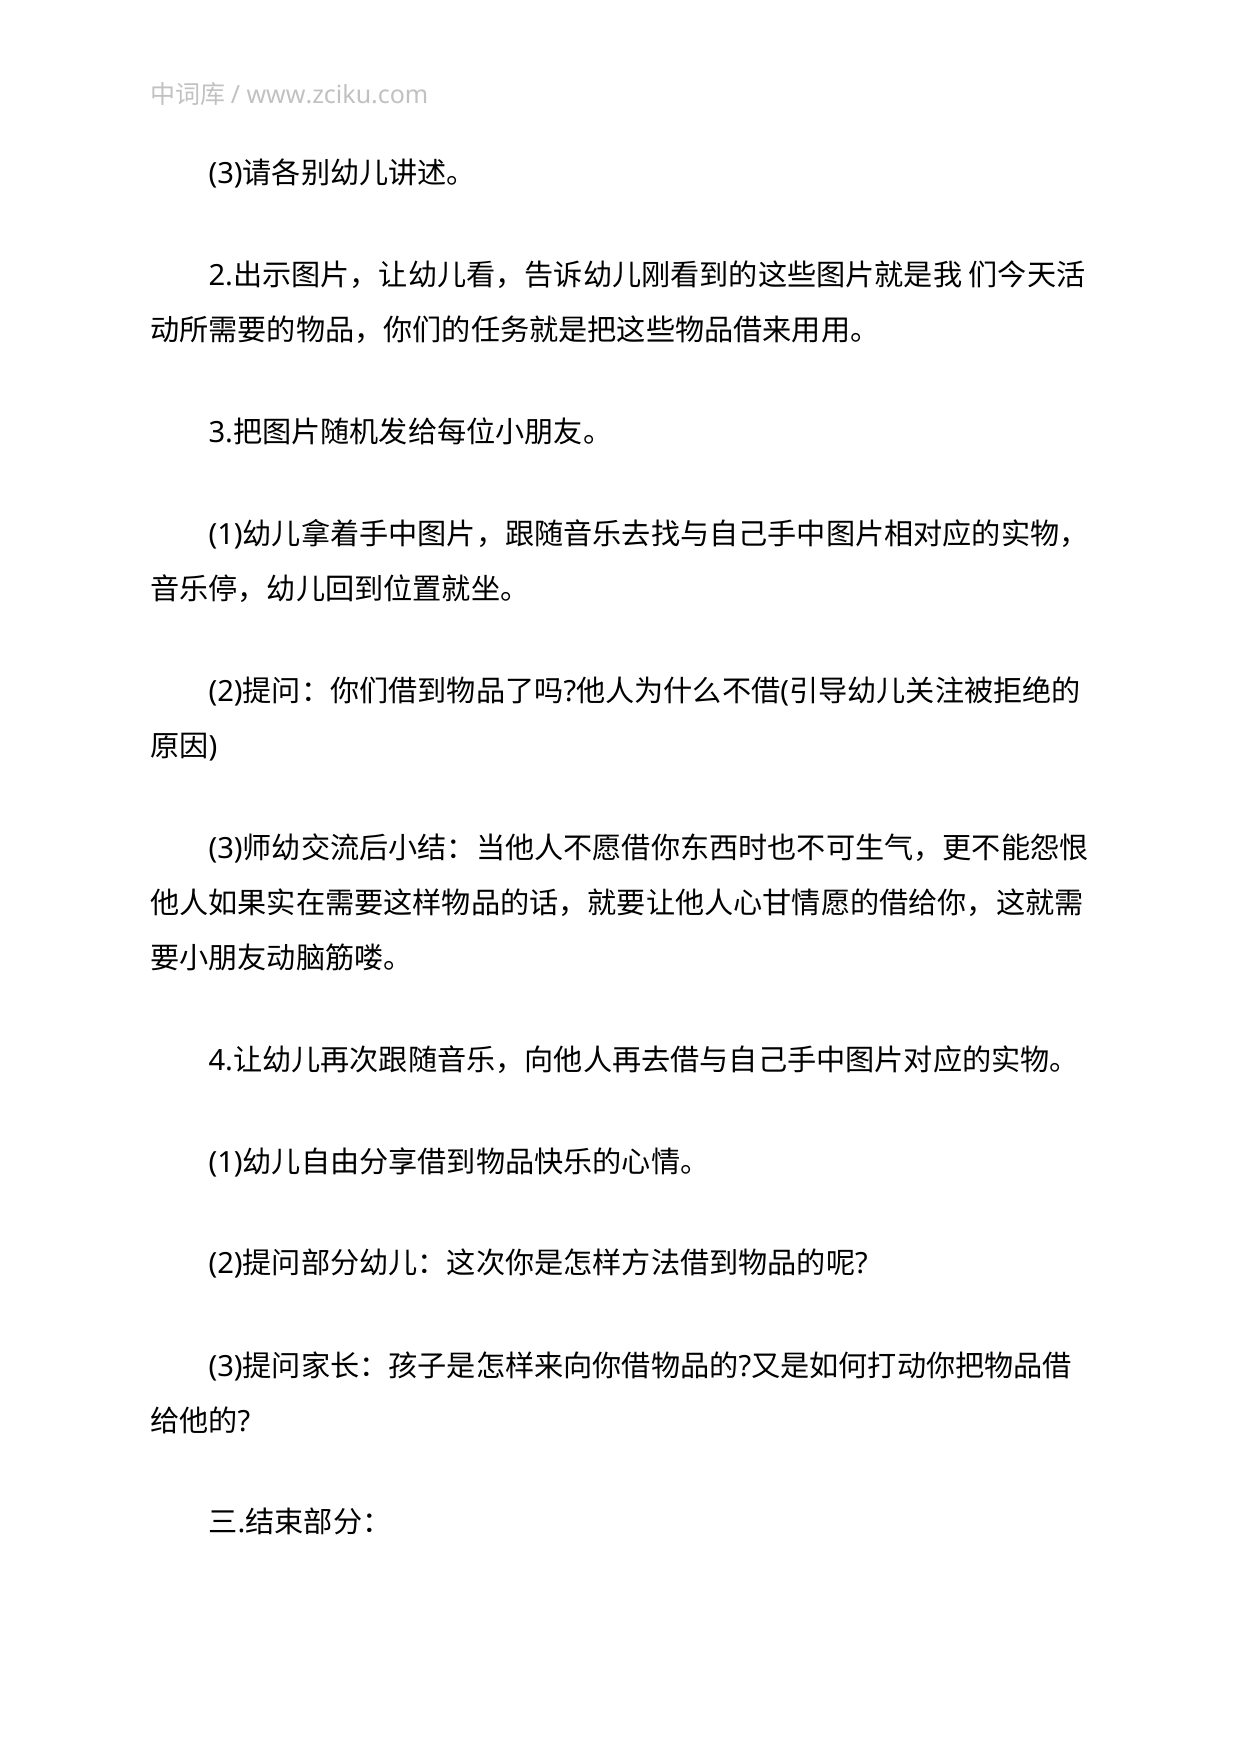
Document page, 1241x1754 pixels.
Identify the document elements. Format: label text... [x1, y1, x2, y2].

text 3.把图片随机发给每位小朋友。 [150, 409, 1090, 451]
text (2)提问：你们借到物品了吗?他人为什么不借(引导幼儿关注被拒绝的原因) [150, 667, 1090, 765]
text 2.出示图片，让幼儿看，告诉幼儿刚看到的这些图片就是我 们今天活动所需要的物品，你们的任务就是把这些物品借来用用。 [150, 252, 1090, 349]
text (3)提问家长：孩子是怎样来向你借物品的?又是如何打动你把物品借给他的? [150, 1342, 1090, 1439]
text 三.结束部分： [150, 1499, 1090, 1541]
text 4.让幼儿再次跟随音乐，向他人再去借与自己手中图片对应的实物。 [150, 1036, 1090, 1078]
text (3)请各别幼儿讲述。 [150, 150, 1090, 192]
text (1)幼儿自由分享借到物品快乐的心情。 [150, 1138, 1090, 1181]
text (3)师幼交流后小结：当他人不愿借你东西时也不可生气，更不能怨恨他人如果实在需要这样物品的话，就要让他人心甘情愿的借给你，这就需要小朋友动脑筋喽。 [150, 824, 1090, 977]
text (1)幼儿拿着手中图片，跟随音乐去找与自己手中图片相对应的实物，音乐停，幼儿回到位置就坐。 [150, 511, 1090, 608]
text (2)提问部分幼儿：这次你是怎样方法借到物品的呢? [150, 1240, 1090, 1282]
